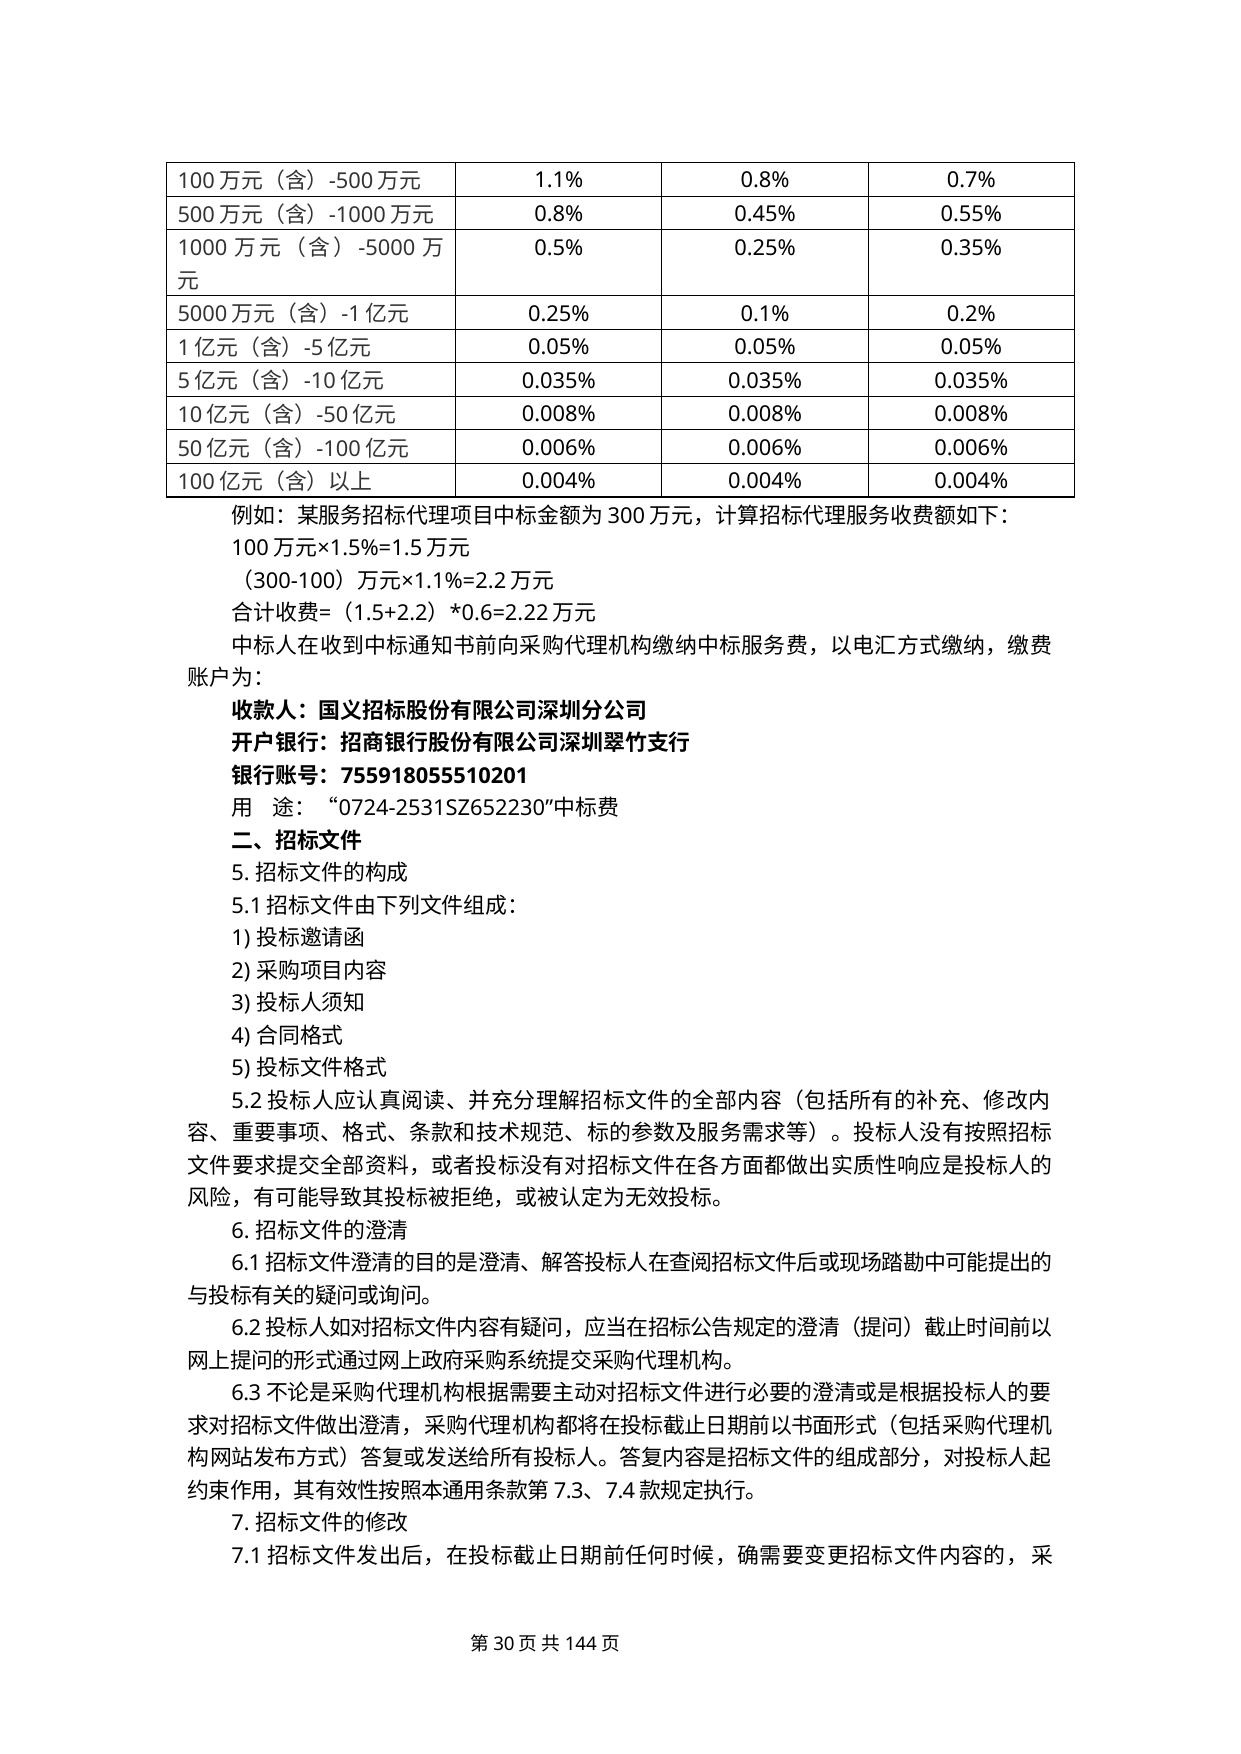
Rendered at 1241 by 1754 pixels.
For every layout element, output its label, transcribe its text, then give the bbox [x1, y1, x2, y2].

text （300-100）万元×1.1%=2.2万元 [187, 562, 1053, 595]
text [187, 1537, 1053, 1570]
text 用 途：“0724-2531SZ652230”中标费 [187, 790, 1053, 822]
table_cell 0.004% [869, 464, 1074, 496]
text 5. 招标文件的构成 [187, 855, 1053, 887]
table_cell 0.5% [456, 230, 661, 295]
table_cell 500万元（含）-1000万元 [167, 197, 455, 229]
table_cell 0.006% [869, 430, 1074, 463]
table_cell 5000万元（含）-1亿元 [167, 296, 455, 329]
table_cell 0.008% [456, 397, 661, 429]
text 5) 投标文件格式 [187, 1050, 1053, 1082]
text 7. 招标文件的修改 [187, 1505, 1053, 1537]
table_cell 100万元（含）-500万元 [167, 163, 455, 196]
table_cell 0.035% [456, 363, 661, 396]
text 6.2投标人如对招标文件内容有疑问，应当在招标公告规定的澄清（提问）截止时间前以网上提问的形式通过网上政府采购系统提交采购代理机构。 [187, 1310, 1053, 1375]
text 收款人：国义招标股份有限公司深圳分公司 [187, 692, 1053, 725]
table_cell 10亿元（含）-50亿元 [167, 397, 455, 429]
table_cell 5亿元（含）-10亿元 [167, 363, 455, 396]
text 2) 采购项目内容 [187, 952, 1053, 985]
text 100万元×1.5%=1.5万元 [187, 530, 1053, 562]
table_cell 0.035% [869, 363, 1074, 396]
table_cell 1.1% [456, 163, 661, 196]
table_cell 0.05% [456, 330, 661, 362]
table_cell 1000万元（含）-5000万元 [167, 230, 455, 295]
text 6. 招标文件的澄清 [187, 1212, 1053, 1245]
table_cell 0.8% [662, 163, 868, 196]
table_cell 0.55% [869, 197, 1074, 229]
table_cell 0.008% [869, 397, 1074, 429]
text 5.2投标人应认真阅读、并充分理解招标文件的全部内容（包括所有的补充、修改内容、重要事项、格式、条款和技术规范、标的参数及服务需求等）。投标人没有按照招标文件要求提交全部资料，或者投标没有对招标文件在各方面都做出实质性响应是投标人的风险，有可能导致其投标被拒绝，或被认定为无效投标。 [187, 1082, 1053, 1212]
text 中标人在收到中标通知书前向采购代理机构缴纳中标服务费，以电汇方式缴纳，缴费账户为： [187, 627, 1053, 692]
table_cell 100亿元（含）以上 [167, 464, 455, 496]
text 6.1招标文件澄清的目的是澄清、解答投标人在查阅招标文件后或现场踏勘中可能提出的与投标有关的疑问或询问。 [187, 1245, 1053, 1310]
text 3) 投标人须知 [187, 985, 1053, 1017]
table_cell 0.1% [662, 296, 868, 329]
table_cell 50亿元（含）-100亿元 [167, 430, 455, 463]
text 5.1招标文件由下列文件组成： [187, 887, 1053, 920]
table_cell 0.35% [869, 230, 1074, 295]
table_cell 0.05% [869, 330, 1074, 362]
table_cell 0.006% [456, 430, 661, 463]
table_cell 0.8% [456, 197, 661, 229]
table_cell 1亿元（含）-5亿元 [167, 330, 455, 362]
text 银行账号：755918055510201 [187, 757, 1053, 790]
table_cell 0.004% [662, 464, 868, 496]
table_cell 0.7% [869, 163, 1074, 196]
table_cell 0.006% [662, 430, 868, 463]
table_cell 0.035% [662, 363, 868, 396]
table_cell 0.2% [869, 296, 1074, 329]
table_cell 0.25% [456, 296, 661, 329]
text 1) 投标邀请函 [187, 920, 1053, 952]
table_cell 0.45% [662, 197, 868, 229]
text 二、招标文件 [187, 822, 1053, 855]
text 6.3不论是采购代理机构根据需要主动对招标文件进行必要的澄清或是根据投标人的要求对招标文件做出澄清，采购代理机构都将在投标截止日期前以书面形式（包括采购代理机构网站发布方式）答复或发送给所有投标人。答复内容是招标文件的组成部分，对投标人起约束作用，其有效性按照本通用条款第7.3、7.4款规定执行。 [187, 1375, 1053, 1505]
text 例如：某服务招标代理项目中标金额为300万元，计算招标代理服务收费额如下： [187, 498, 1053, 530]
text 开户银行：招商银行股份有限公司深圳翠竹支行 [187, 725, 1053, 757]
table_cell 0.25% [662, 230, 868, 295]
text 合计收费=（1.5+2.2）*0.6=2.22万元 [187, 595, 1053, 627]
table_cell 0.05% [662, 330, 868, 362]
text 4) 合同格式 [187, 1017, 1053, 1050]
table_cell 0.008% [662, 397, 868, 429]
table_cell 0.004% [456, 464, 661, 496]
